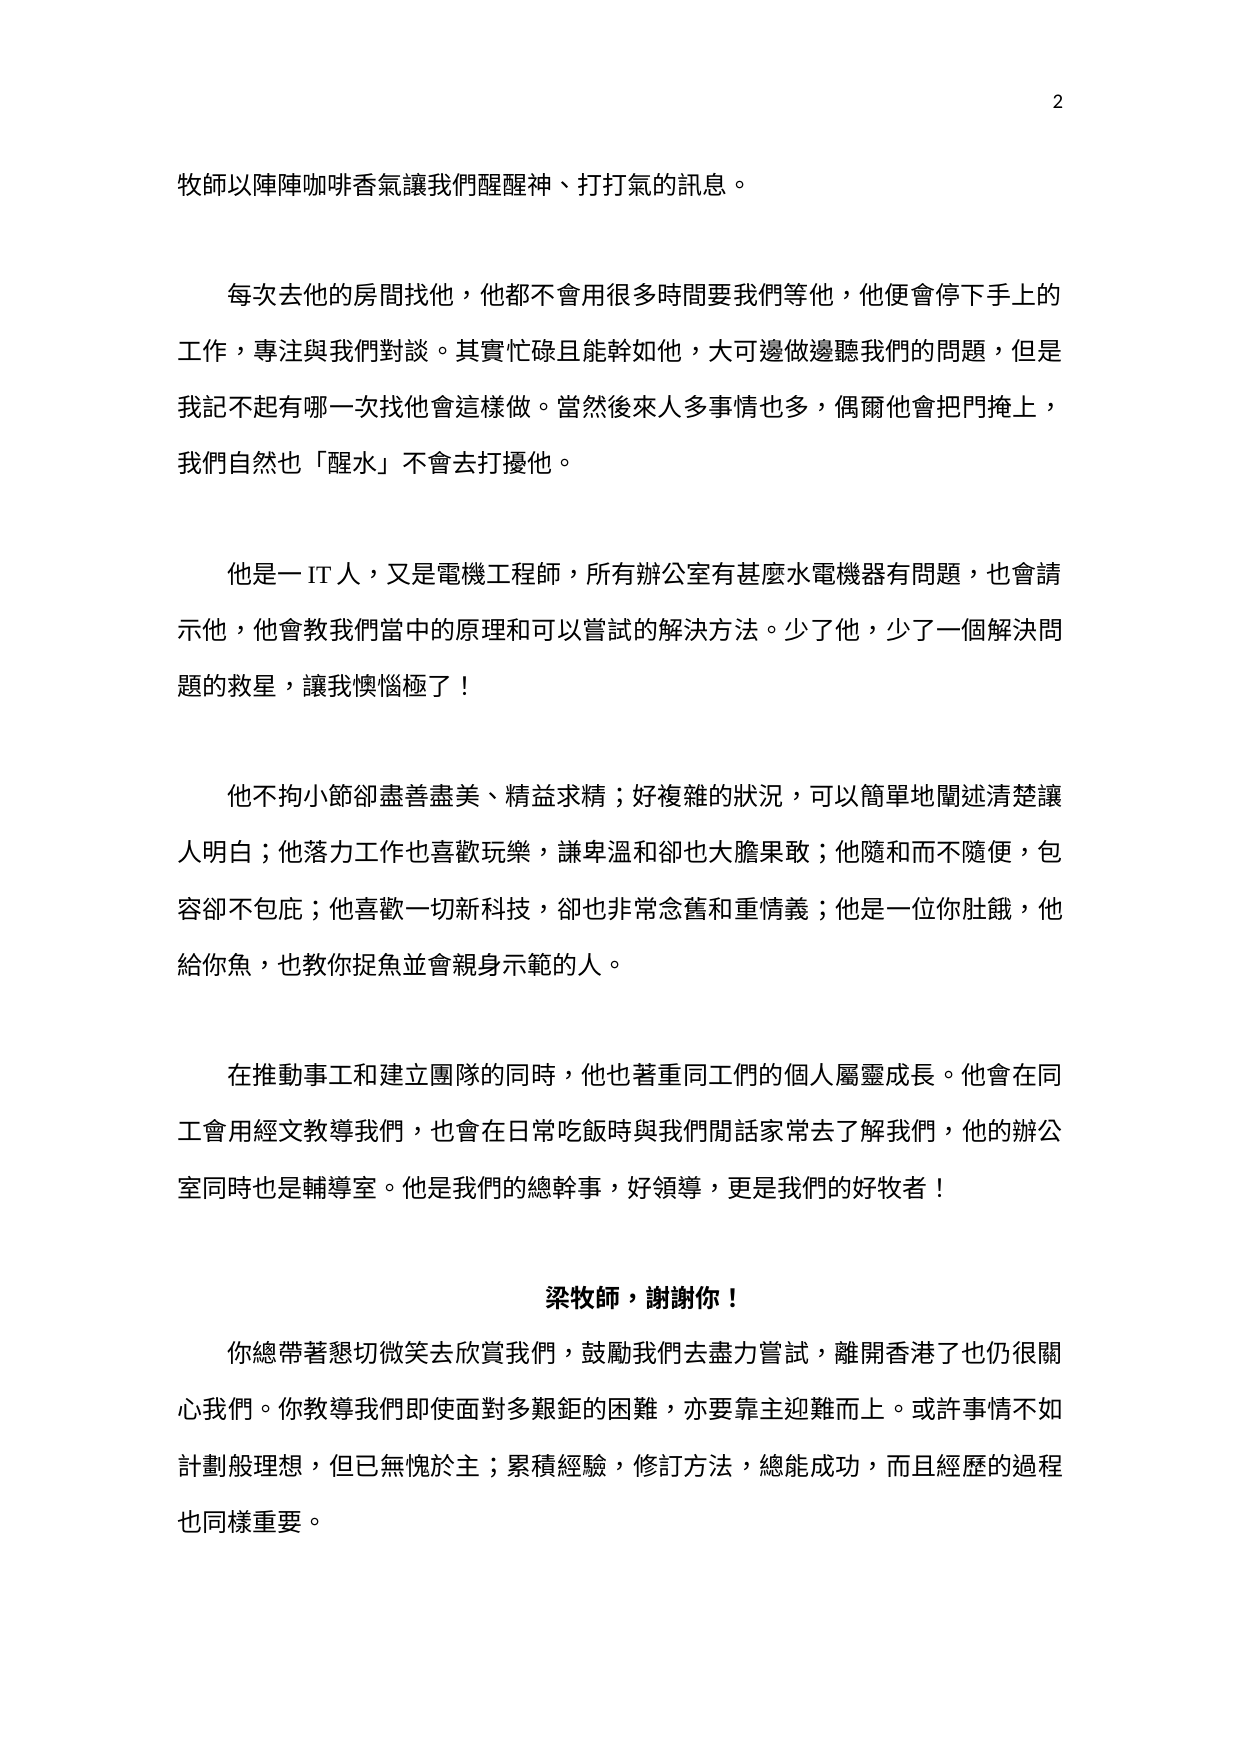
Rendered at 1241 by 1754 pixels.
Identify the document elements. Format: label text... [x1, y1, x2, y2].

text 在推動事工和建立團隊的同時，他也著重同工們的個人屬靈成長。他會在同工會用經文教導我們，也會在日常吃飯時與我們閒話家常去了解我們，他的辦公室同時也是輔導室。他是我們的總幹事，好領導，更是我們的好牧者！ [177, 1055, 1063, 1205]
text 你總帶著懇切微笑去欣賞我們，鼓勵我們去盡力嘗試，離開香港了也仍很關心我們。你教導我們即使面對多艱鉅的困難，亦要靠主迎難而上。或許事情不如計劃般理想，但已無愧於主；累積經驗，修訂方法，總能成功，而且經歷的過程也同樣重要。 [177, 1333, 1063, 1539]
text 他不拘小節卻盡善盡美、精益求精；好複雜的狀況，可以簡單地闡述清楚讓人明白；他落力工作也喜歡玩樂，謙卑溫和卻也大膽果敢；他隨和而不隨便，包容卻不包庇；他喜歡一切新科技，卻也非常念舊和重情義；他是一位你肚餓，他給你魚，也教你捉魚並會親身示範的人。 [177, 776, 1063, 982]
text 梁牧師，謝謝你！ [177, 1277, 1063, 1315]
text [177, 164, 1063, 202]
text 每次去他的房間找他，他都不會用很多時間要我們等他，他便會停下手上的工作，專注與我們對談。其實忙碌且能幹如他，大可邊做邊聽我們的問題，但是我記不起有哪一次找他會這樣做。當然後來人多事情也多，偶爾他會把門掩上，我們自然也「醒水」不會去打擾他。 [177, 274, 1063, 481]
text 他是一IT人，又是電機工程師，所有辦公室有甚麼水電機器有問題，也會請示他，他會教我們當中的原理和可以嘗試的解決方法。少了他，少了一個解決問題的救星，讓我懊惱極了！ [177, 553, 1063, 703]
